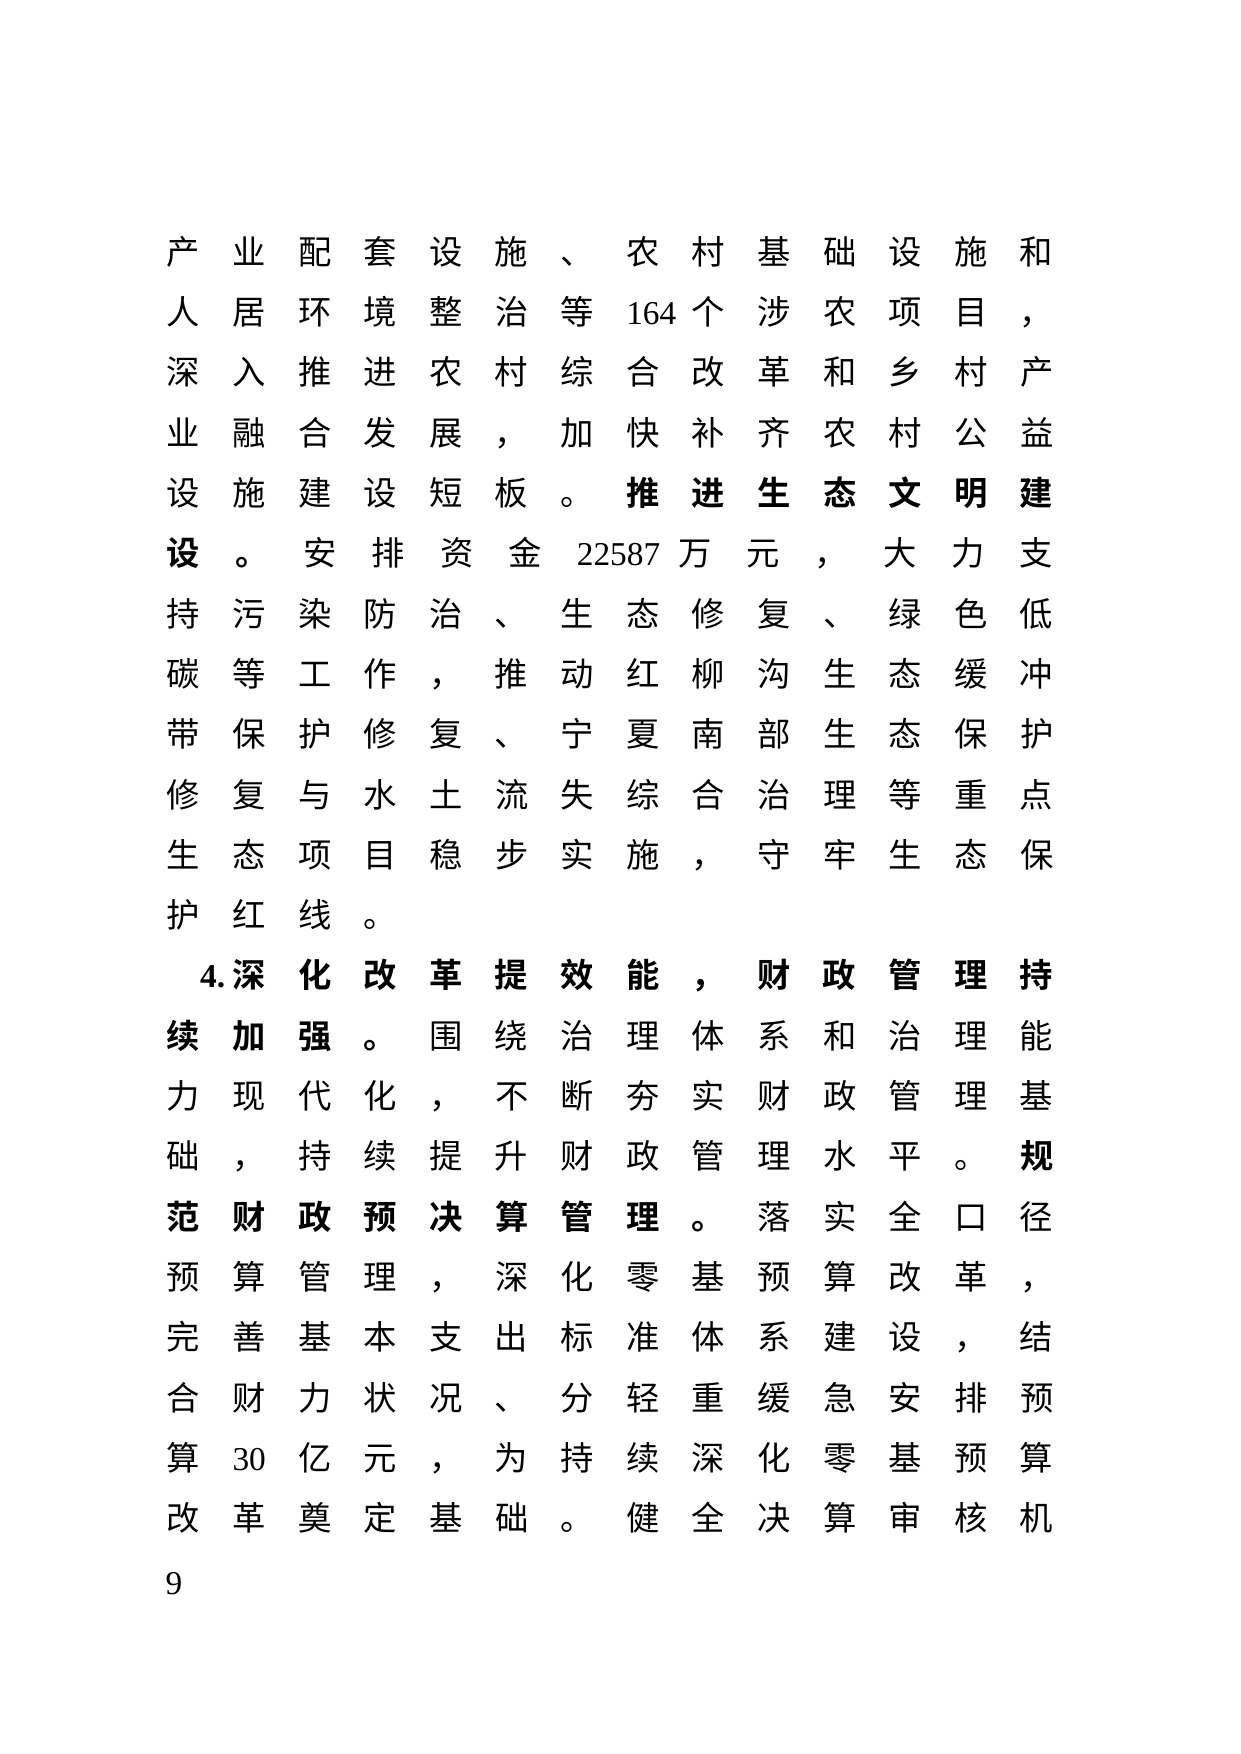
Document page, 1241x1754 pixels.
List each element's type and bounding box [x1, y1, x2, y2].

text [167, 943, 1085, 1546]
text [167, 219, 1085, 943]
